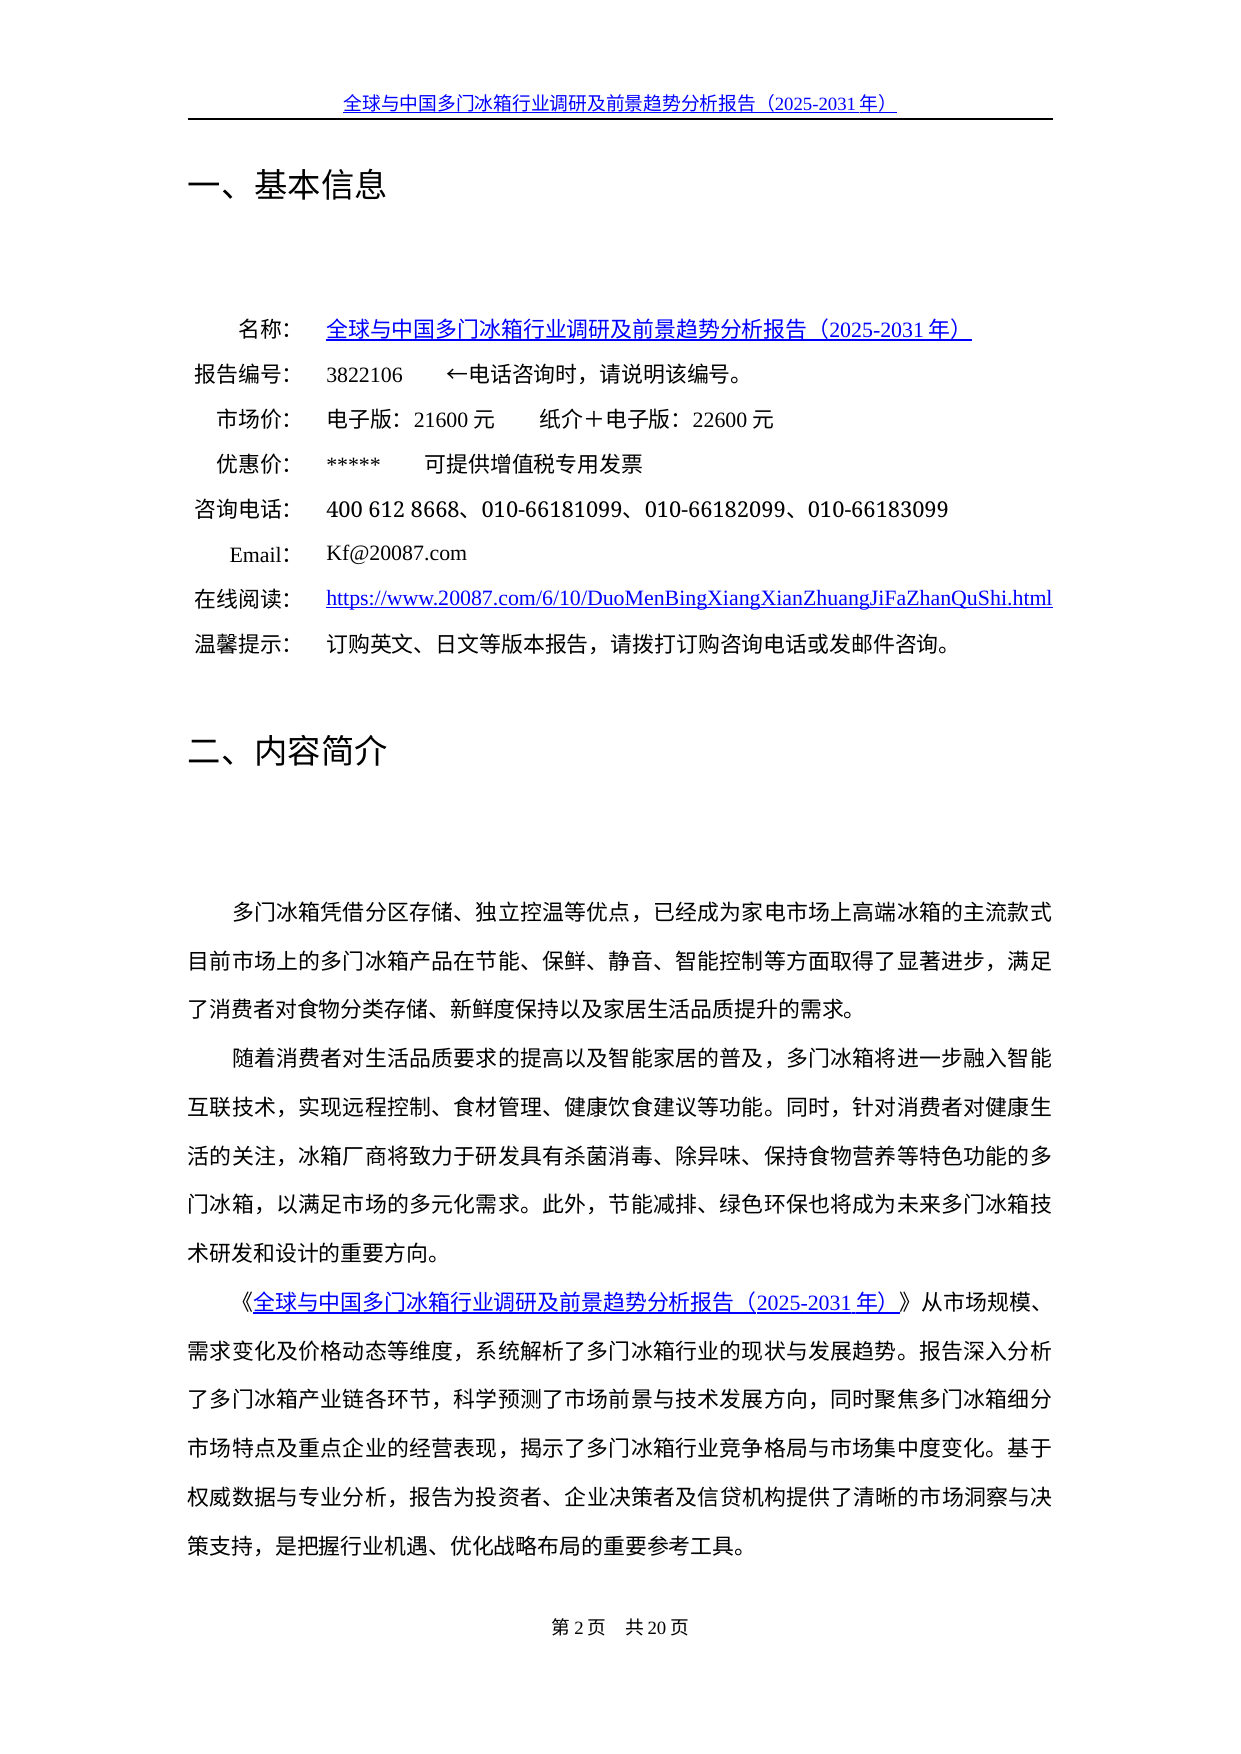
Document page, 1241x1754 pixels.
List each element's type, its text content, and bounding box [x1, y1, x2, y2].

table_cell 在线阅读： [167, 582, 315, 627]
table_cell [315, 582, 1073, 627]
title 一、基本信息 [187, 150, 1053, 215]
table_cell 温馨提示： [167, 627, 315, 672]
table_header 名称： [167, 312, 315, 357]
table_cell 3822106 ←电话咨询时，请说明该编号。 [315, 357, 1073, 402]
table_cell 报告编号： [167, 357, 315, 402]
table_cell 咨询电话： [167, 492, 315, 537]
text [187, 894, 1053, 1561]
table_cell Email： [167, 537, 315, 582]
table_cell 400 612 8668、010-66181099、010-66182099、010-66183099 [315, 492, 1073, 537]
table_cell 市场价： [167, 402, 315, 447]
table_header 全球与中国多门冰箱行业调研及前景趋势分析报告（2025-2031年） [315, 312, 1073, 357]
title 二、内容简介 [187, 717, 1053, 782]
table_cell 订购英文、日文等版本报告，请拨打订购咨询电话或发邮件咨询。 [315, 627, 1073, 672]
table_cell 优惠价： [167, 447, 315, 492]
table_cell 电子版：21600 元 纸介＋电子版：22600 元 [315, 402, 1073, 447]
table_cell Kf@20087.com [315, 537, 1073, 582]
table_cell ***** 可提供增值税专用发票 [315, 447, 1073, 492]
